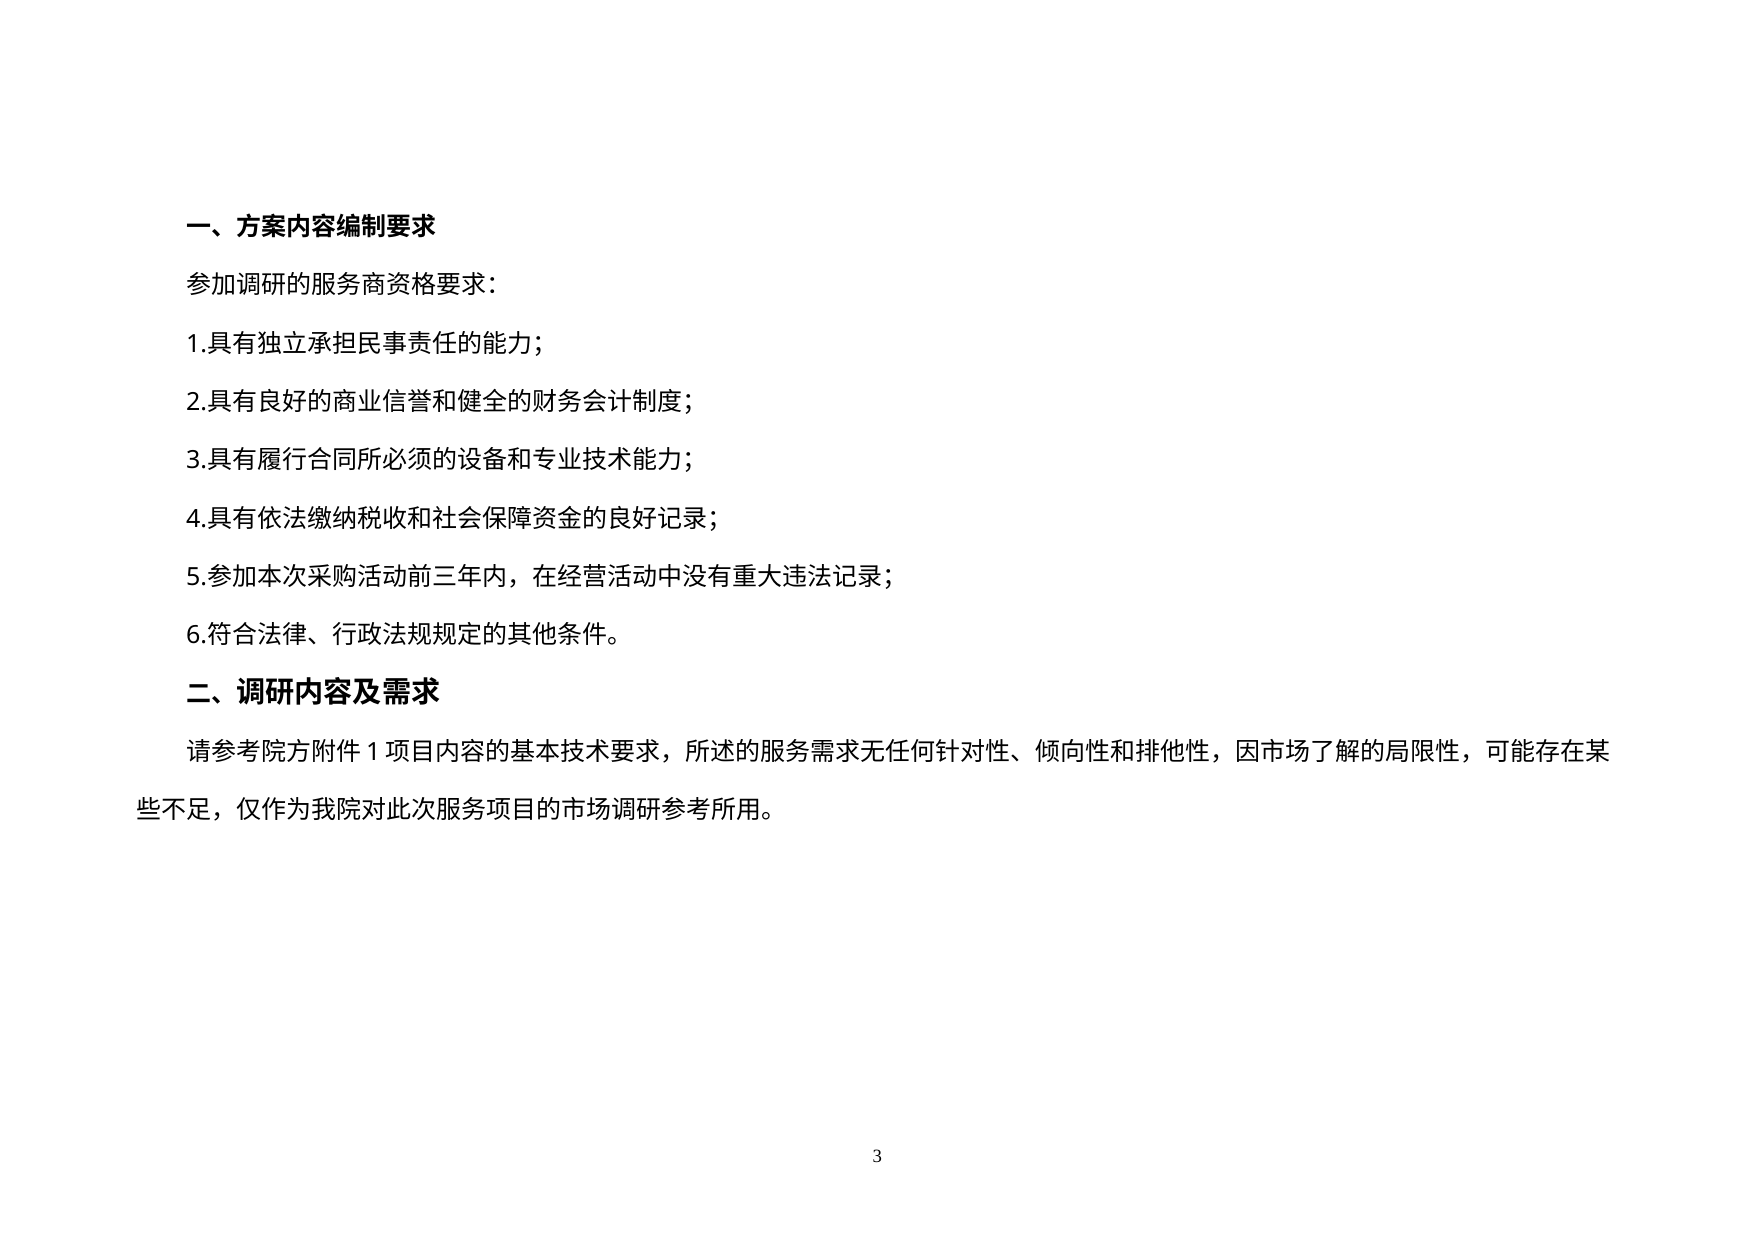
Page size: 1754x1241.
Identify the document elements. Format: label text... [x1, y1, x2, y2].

text 3.具有履行合同所必须的设备和专业技术能力； [136, 422, 1618, 481]
text 请参考院方附件1项目内容的基本技术要求，所述的服务需求无任何针对性、倾向性和排他性，因市场了解的局限性，可能存在某些不足，仅作为我院对此次服务项目的市场调研参考所用。 [136, 714, 1618, 831]
text 一、方案内容编制要求 [136, 189, 1618, 247]
text 5.参加本次采购活动前三年内，在经营活动中没有重大违法记录； [136, 539, 1618, 597]
text 二、调研内容及需求 [136, 656, 1618, 714]
text 2.具有良好的商业信誉和健全的财务会计制度； [136, 364, 1618, 422]
text 1.具有独立承担民事责任的能力； [136, 306, 1618, 364]
text 4.具有依法缴纳税收和社会保障资金的良好记录； [136, 481, 1618, 539]
text 6.符合法律、行政法规规定的其他条件。 [136, 597, 1618, 656]
text 参加调研的服务商资格要求： [136, 247, 1618, 306]
